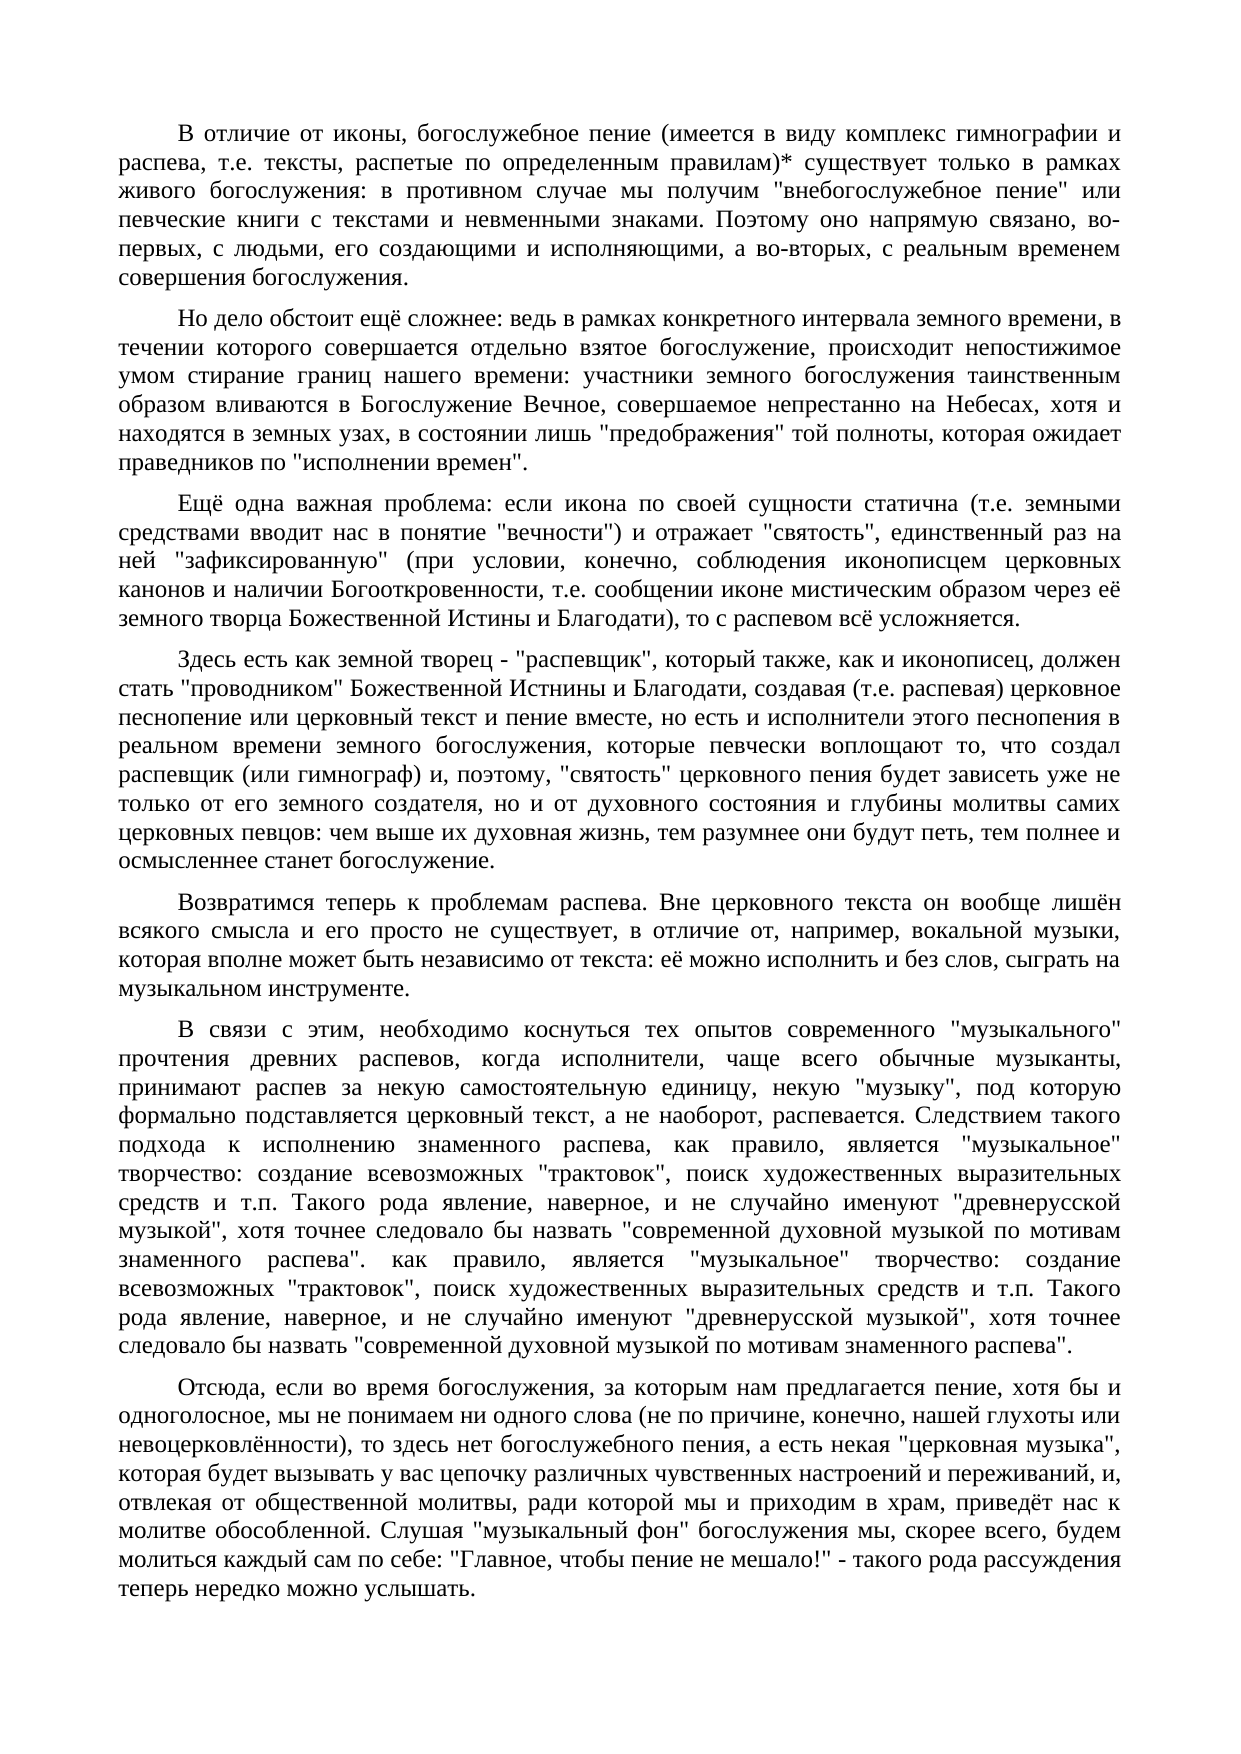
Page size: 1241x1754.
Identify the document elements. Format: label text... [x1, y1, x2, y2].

text Ещё одна важная проблема: если икона по своей сущности статична (т.е. земными средствами вводит нас в понятие "вечности") и отражает "святость", единственный раз на ней "зафиксированную" (при условии, конечно, соблюдения иконописцем церковных канонов и наличии Богооткровенности, т.е. сообщении иконе мистическим образом через её земного творца Божественной Истины и Благодати), то с распевом всё усложняется. [118, 488, 1122, 632]
text Но дело обстоит ещё сложнее: ведь в рамках конкретного интервала земного времени, в течении которого совершается отдельно взятое богослужение, происходит непостижимое умом стирание границ нашего времени: участники земного богослужения таинственным образом вливаются в Богослужение Вечное, совершаемое непрестанно на Небесах, хотя и находятся в земных узах, в состоянии лишь "предображения" той полноты, которая ожидает праведников по "исполнении времен". [118, 303, 1122, 476]
text Здесь есть как земной творец - "распевщик", который также, как и иконописец, должен стать "проводником" Божественной Истнины и Благодати, создавая (т.е. распевая) церковное песнопение или церковный текст и пение вместе, но есть и исполнители этого песнопения в реальном времени земного богослужения, которые певчески воплощают то, что создал распевщик (или гимнограф) и, поэтому, "святость" церковного пения будет зависеть уже не только от его земного создателя, но и от духовного состояния и глубины молитвы самих церковных певцов: чем выше их духовная жизнь, тем разумнее они будут петь, тем полнее и осмысленнее станет богослужение. [118, 644, 1122, 874]
text В связи с этим, необходимо коснуться тех опытов современного "музыкального" прочтения древних распевов, когда исполнители, чаще всего обычные музыканты, принимают распев за некую самостоятельную единицу, некую "музыку", под которую формально подставляется церковный текст, а не наоборот, распевается. Следствием такого подхода к исполнению знаменного распева, как правило, является "музыкальное" творчество: создание всевозможных "трактовок", поиск художественных выразительных средств и т.п. Такого рода явление, наверное, и не случайно именуют "древнерусской музыкой", хотя точнее следовало бы назвать "современной духовной музыкой по мотивам знаменного распева". как правило, является "музыкальное" творчество: создание всевозможных "трактовок", поиск художественных выразительных средств и т.п. Такого рода явление, наверное, и не случайно именуют "древнерусской музыкой", хотя точнее следовало бы назвать "современной духовной музыкой по мотивам знаменного распева". [118, 1014, 1122, 1359]
text В отличие от иконы, богослужебное пение (имеется в виду комплекс гимнографии и распева, т.е. тексты, распетые по определенным правилам)* существует только в рамках живого богослужения: в противном случае мы получим "внебогослужебное пение" или певческие книги с текстами и невменными знаками. Поэтому оно напрямую связано, во-первых, с людьми, его создающими и исполняющими, а во-вторых, с реальным временем совершения богослужения. [118, 118, 1122, 291]
text Возвратимся теперь к проблемам распева. Вне церковного текста он вообще лишён всякого смысла и его просто не существует, в отличие от, например, вокальной музыки, которая вполне может быть независимо от текста: её можно исполнить и без слов, сыграть на музыкальном инструменте. [118, 887, 1122, 1002]
text Отсюда, если во время богослужения, за которым нам предлагается пение, хотя бы и одноголосное, мы не понимаем ни одного слова (не по причине, конечно, нашей глухоты или невоцерковлённости), то здесь нет богослужебного пения, а есть некая "церковная музыка", которая будет вызывать у вас цепочку различных чувственных настроений и переживаний, и, отвлекая от общественной молитвы, ради которой мы и приходим в храм, приведёт нас к молитве обособленной. Слушая "музыкальный фон" богослужения мы, скорее всего, будем молиться каждый сам по себе: "Главное, чтобы пение не мешало!" - такого рода рассуждения теперь нередко можно услышать. [118, 1372, 1122, 1602]
